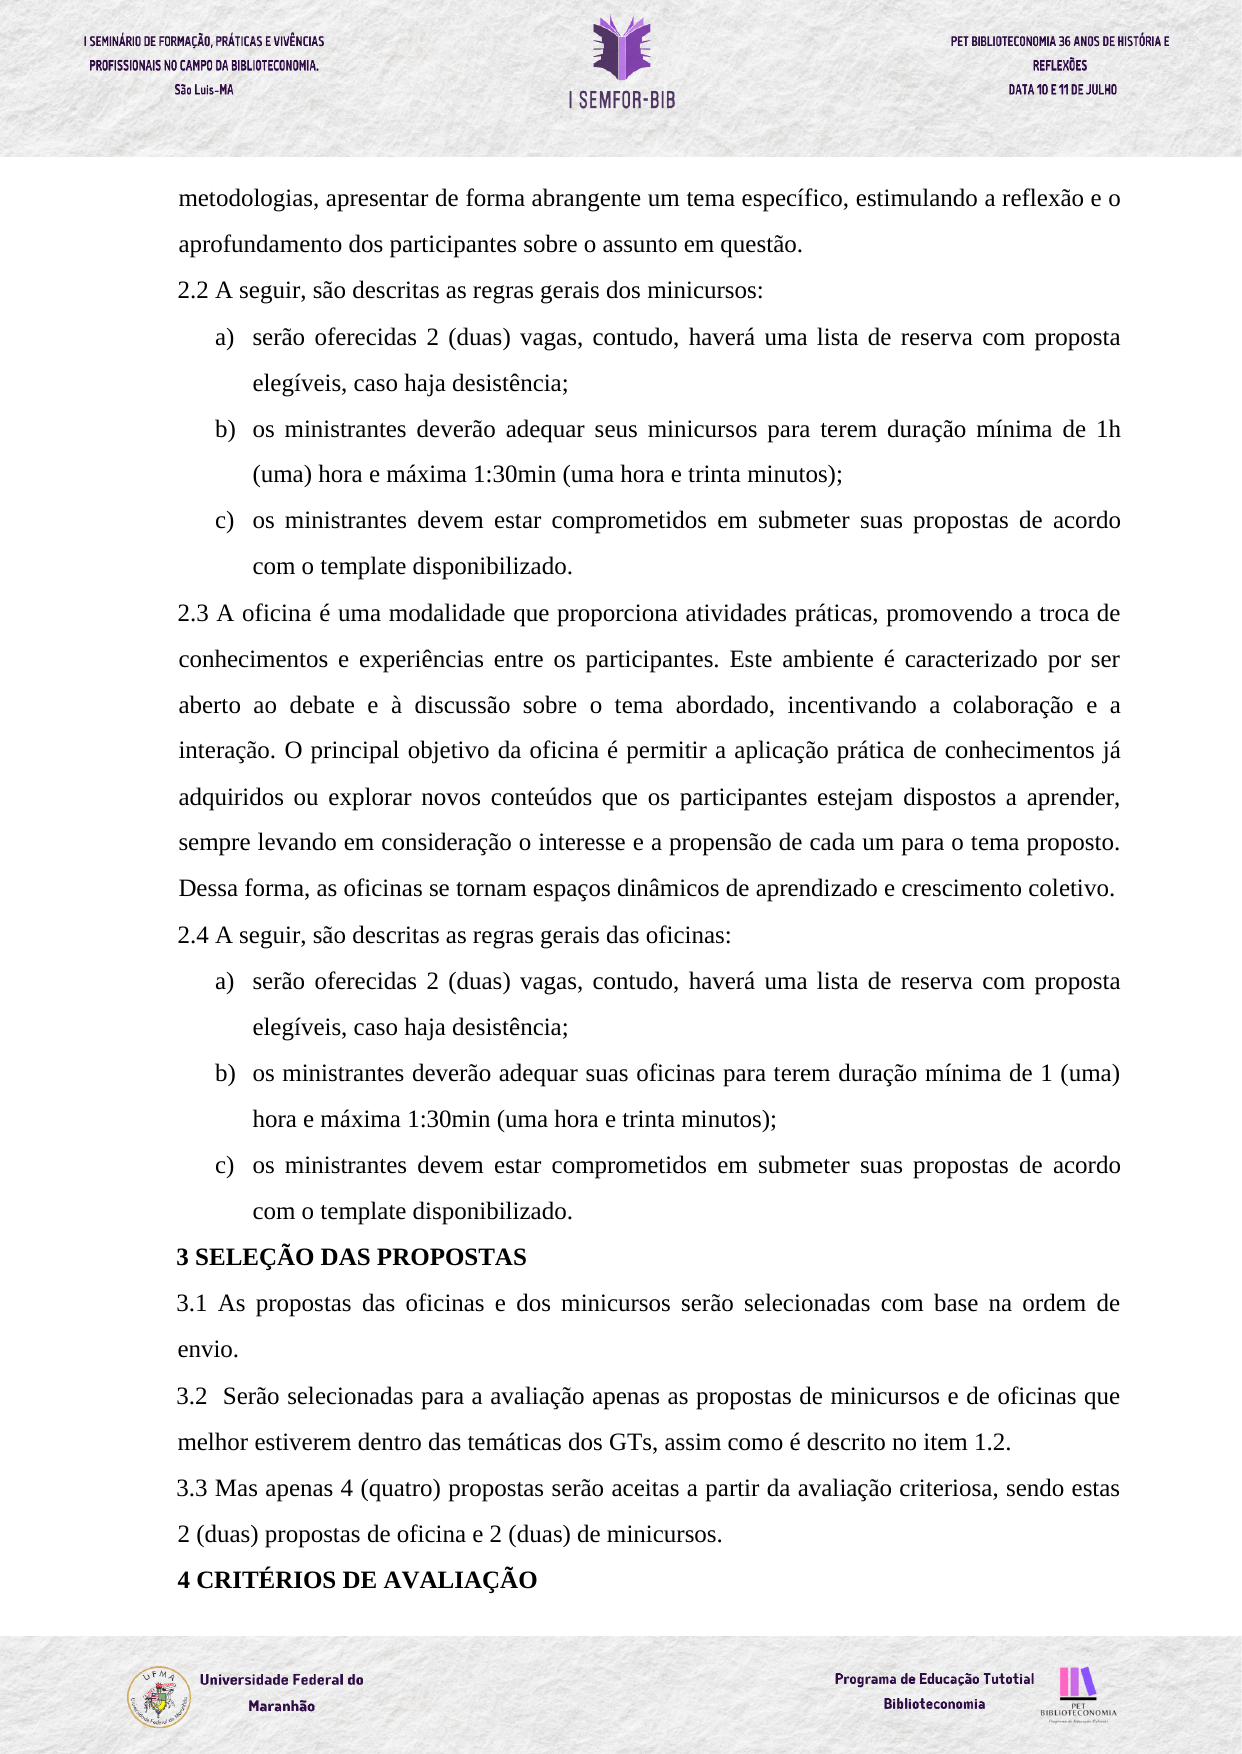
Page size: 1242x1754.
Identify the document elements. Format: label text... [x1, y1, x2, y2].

list serão oferecidas 2 (duas) vagas, contudo, haverá uma lista de reserva com proposta elegíveis, caso haja desistência; [215, 966, 1122, 1041]
picture [0, 1636, 1242, 1754]
text 3.1 As propostas das oficinas e dos minicursos serão selecionadas com base na ordem de envio. [176, 1288, 1122, 1363]
text 4 CRITÉRIOS DE AVALIAÇÃO [177, 1565, 1122, 1594]
picture [0, 0, 1242, 157]
text 3.3 Mas apenas 4 (quatro) propostas serão aceitas a partir da avaliação criteriosa, sendo estas 2 (duas) propostas de oficina e 2 (duas) de minicursos. [176, 1473, 1122, 1548]
text 2.3 A oficina é uma modalidade que proporciona atividades práticas, promovendo a troca de conhecimentos e experiências entre os participantes. Este ambiente é caracterizado por ser aberto ao debate e à discussão sobre o tema abordado, incentivando a colaboração e a interação. O principal objetivo da oficina é permitir a aplicação prática de conhecimentos já adquiridos ou explorar novos conteúdos que os participantes estejam dispostos a aprender, sempre levando em consideração o interesse e a propensão de cada um para o tema proposto. Dessa forma, as oficinas se tornam espaços dinâmicos de aprendizado e crescimento coletivo. [177, 598, 1122, 902]
text 2.2 A seguir, são descritas as regras gerais dos minicursos: [177, 275, 1122, 304]
text 3.2 Serão selecionadas para a avaliação apenas as propostas de minicursos e de oficinas que melhor estiverem dentro das temáticas dos GTs, assim como é descrito no item 1.2. [176, 1381, 1122, 1456]
text 2.4 A seguir, são descritas as regras gerais das oficinas: [177, 920, 1122, 948]
list os ministrantes deverão adequar seus minicursos para terem duração mínima de 1h (uma) hora e máxima 1:30min (uma hora e trinta minutos); [215, 414, 1122, 488]
list serão oferecidas 2 (duas) vagas, contudo, haverá uma lista de reserva com proposta elegíveis, caso haja desistência; [215, 322, 1122, 396]
list os ministrantes devem estar comprometidos em submeter suas propostas de acordo com o template disponibilizado. [215, 506, 1122, 580]
text 3 SELEÇÃO DAS PROPOSTAS [176, 1242, 1122, 1271]
list os ministrantes deverão adequar suas oficinas para terem duração mínima de 1 (uma) hora e máxima 1:30min (uma hora e trinta minutos); [215, 1058, 1122, 1133]
list os ministrantes devem estar comprometidos em submeter suas propostas de acordo com o template disponibilizado. [215, 1150, 1122, 1224]
